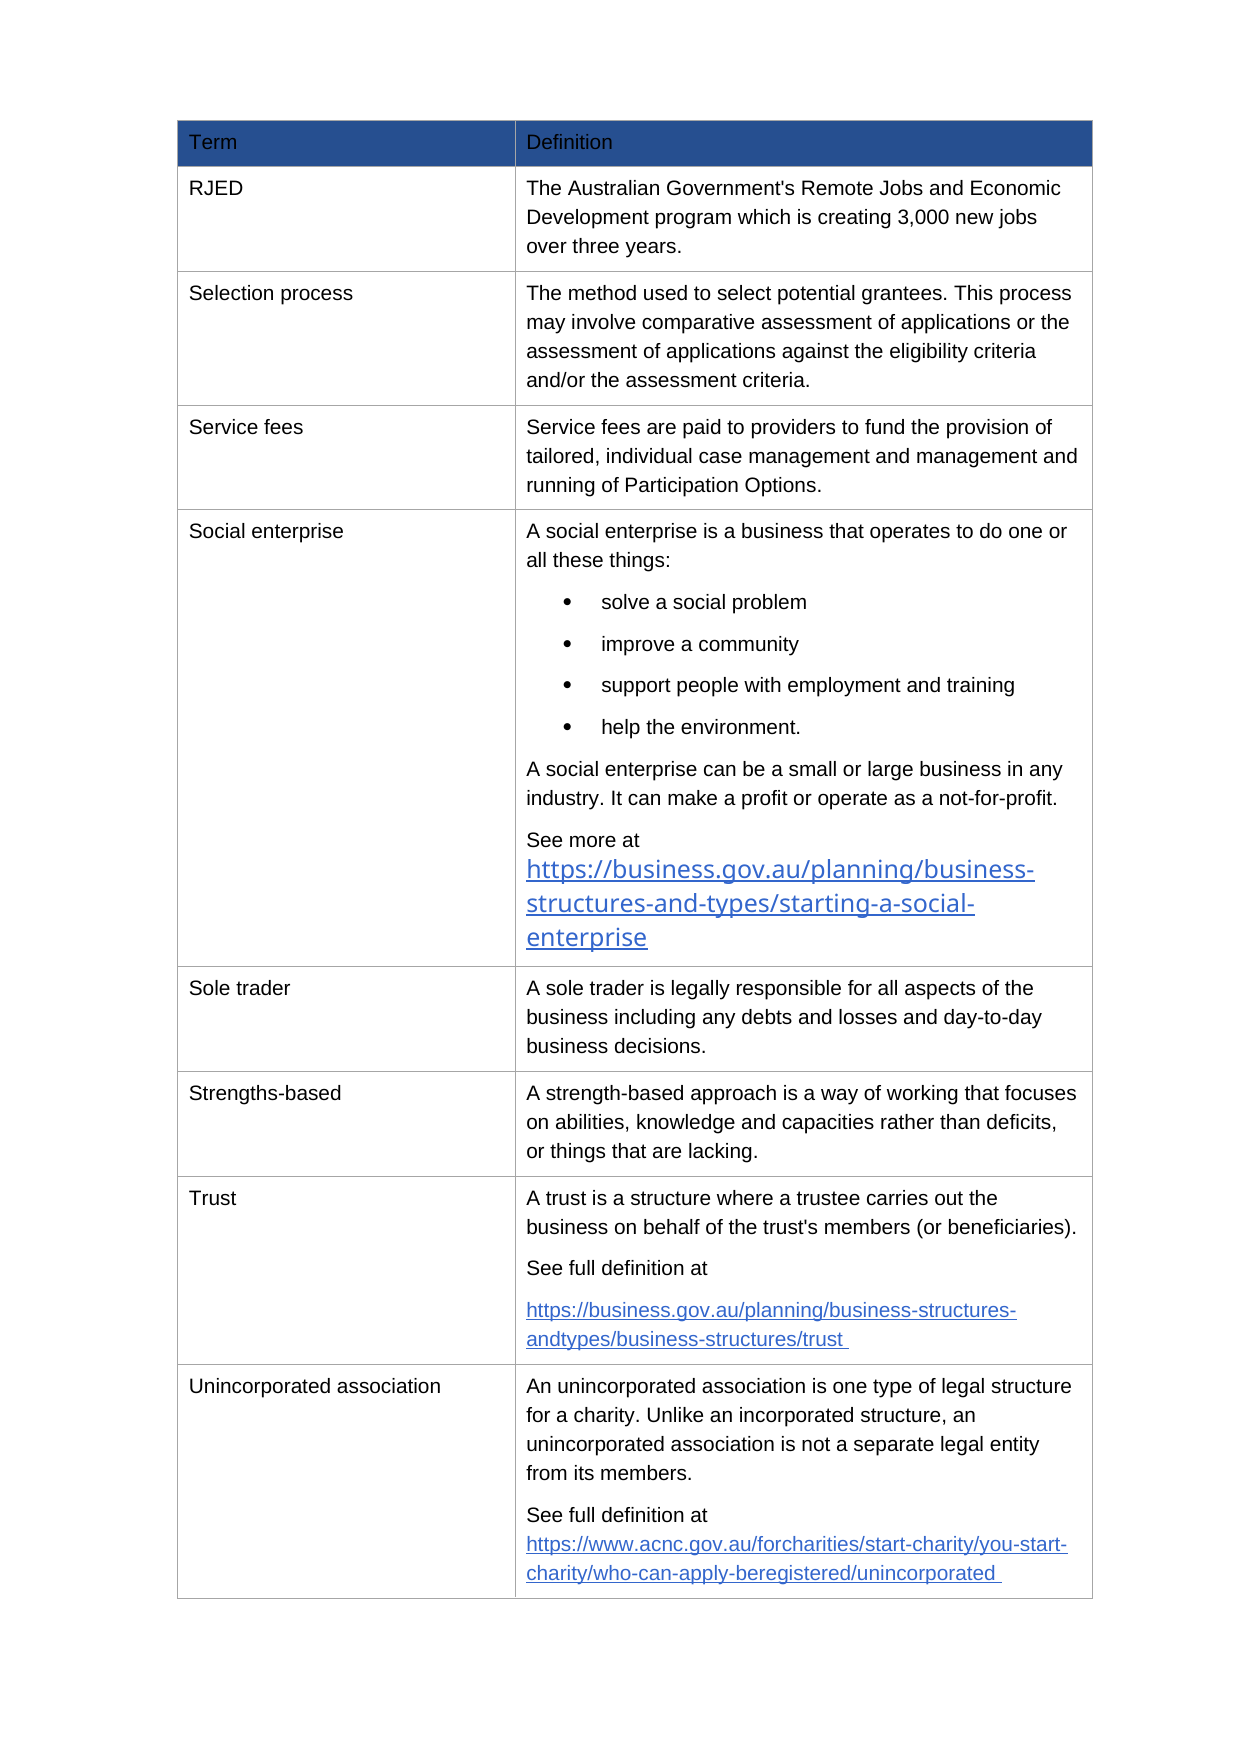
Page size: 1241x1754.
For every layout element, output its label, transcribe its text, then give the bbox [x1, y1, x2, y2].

table_cell An unincorporated association is one type of legal structure for a charity. Unlike an incorporated structure, an unincorporated association is not a separate legal entity from its members. See full definition at https://www.acnc.gov.au/forcharities/start-charity/you-start-charity/who-can-apply-beregistered/unincorporated [516, 1365, 1092, 1597]
table_cell Sole trader [178, 967, 515, 1071]
table_cell A sole trader is legally responsible for all aspects of the business including any debts and losses and day-to-day business decisions. [516, 967, 1092, 1071]
table_cell Selection process [178, 272, 515, 404]
table_cell A strength-based approach is a way of working that focuses on abilities, knowledge and capacities rather than deficits, or things that are lacking. [516, 1072, 1092, 1176]
table_header Definition [516, 121, 1092, 166]
table_cell The Australian Government's Remote Jobs and Economic Development program which is creating 3,000 new jobs over three years. [516, 167, 1092, 271]
table_cell Service fees are paid to providers to fund the provision of tailored, individual case management and management and running of Participation Options. [516, 406, 1092, 509]
table_cell The method used to select potential grantees. This process may involve comparative assessment of applications or the assessment of applications against the eligibility criteria and/or the assessment criteria. [516, 272, 1092, 404]
table_cell A social enterprise is a business that operates to do one or all these things: solve a social problem improve a community support people with employment and training help the environment. A social enterprise can be a small or large business in any industry. It can make a profit or operate as a not-for-profit. See more at [516, 510, 1092, 966]
table_cell Unincorporated association [178, 1365, 515, 1597]
table_cell Strengths-based [178, 1072, 515, 1176]
table_cell Service fees [178, 406, 515, 509]
table_cell Trust [178, 1177, 515, 1363]
table_cell A trust is a structure where a trustee carries out the business on behalf of the trust's members (or beneficiaries). See full definition at https://business.gov.au/planning/business-structures-andtypes/business-structures/trust [516, 1177, 1092, 1363]
table_header Term [178, 121, 515, 166]
table_cell RJED [178, 167, 515, 271]
table_cell Social enterprise [178, 510, 515, 966]
